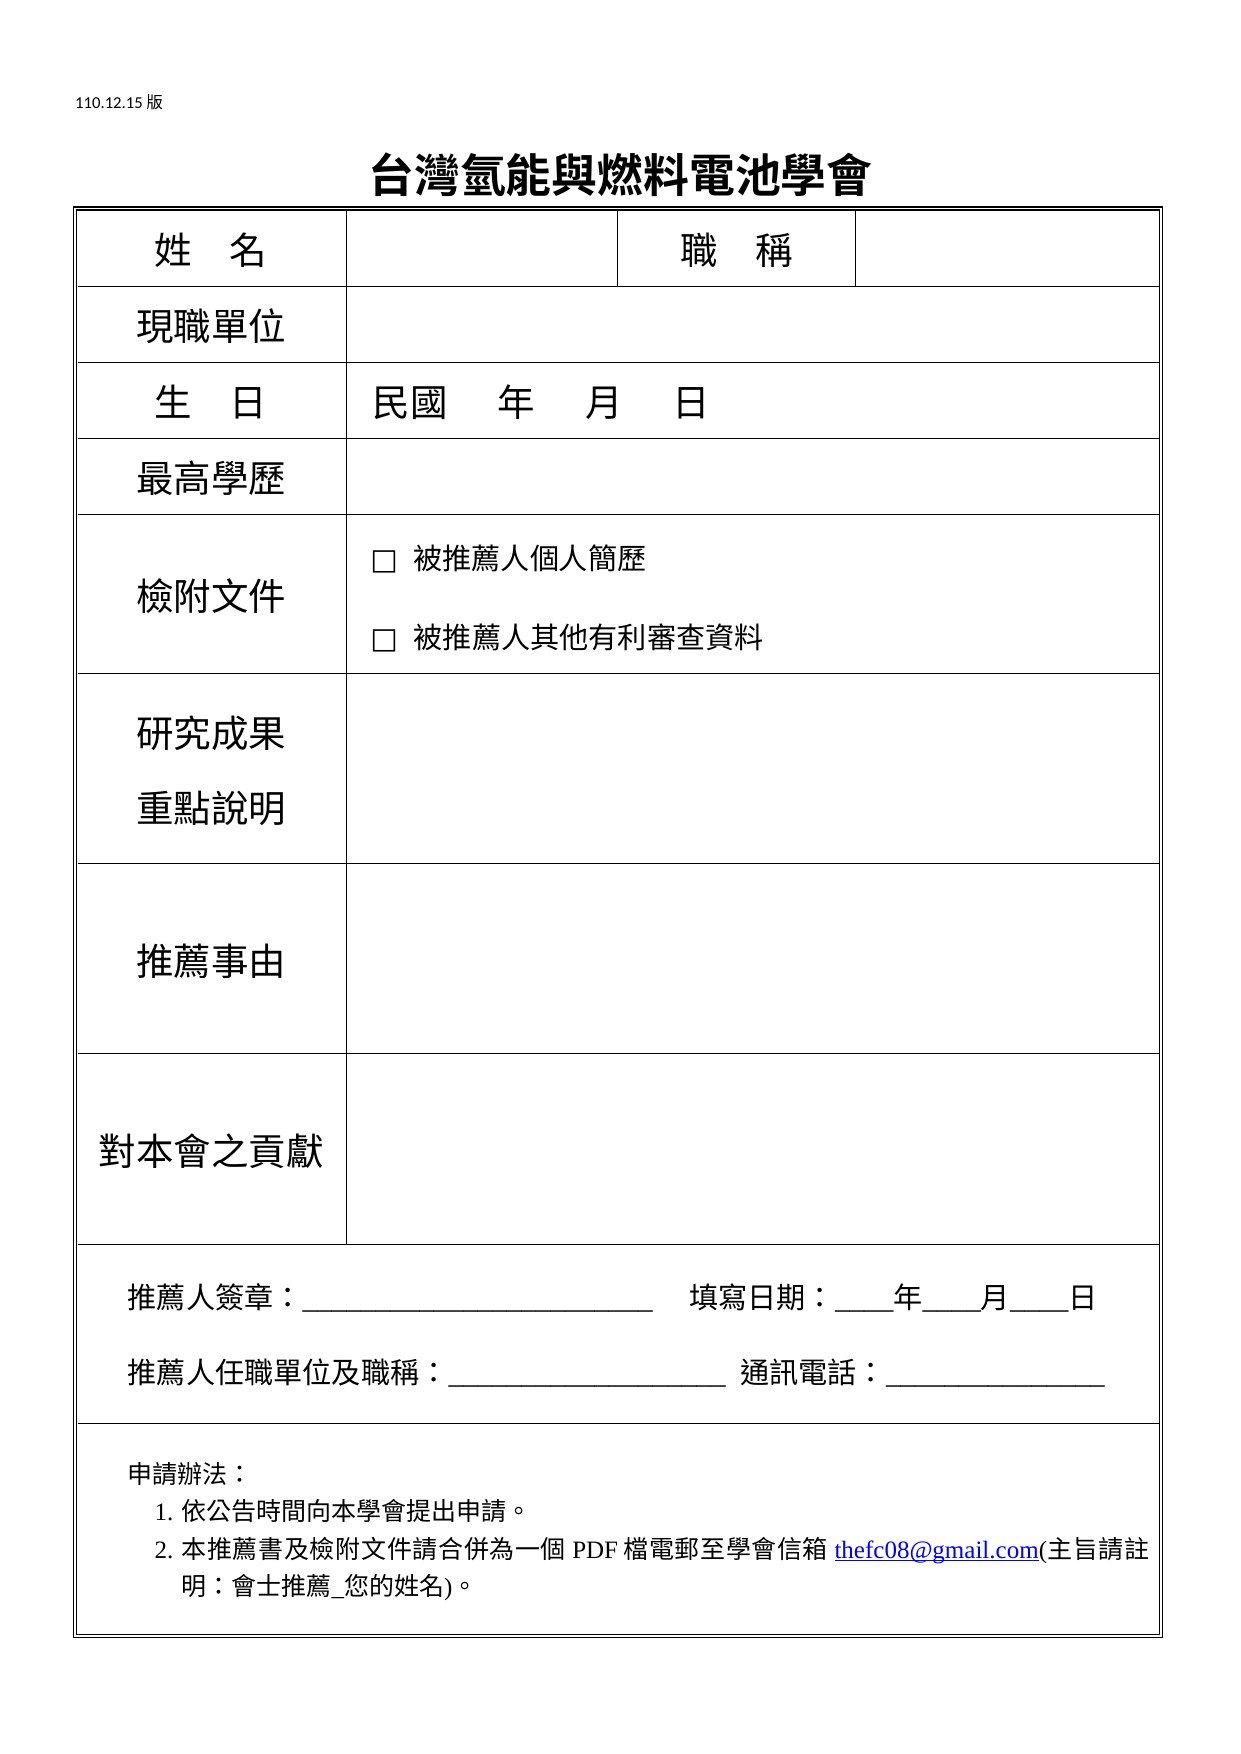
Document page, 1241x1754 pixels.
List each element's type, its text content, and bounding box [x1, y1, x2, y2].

table_cell [347, 439, 1159, 514]
table_cell 最高學歷 [77, 439, 346, 514]
table_cell 申請辦法： 依公告時間向本學會提出申請。 本推薦書及檢附文件請合併為一個PDF檔電郵至學會信箱thefc08@gmail.com(主旨請註明：會士推薦_您的姓名)。 [77, 1424, 1159, 1634]
table_cell [347, 287, 1159, 362]
table_cell 推薦事由 [77, 864, 346, 1053]
table_header [856, 211, 1159, 286]
table_cell 現職單位 [77, 287, 346, 362]
table_cell [347, 674, 1159, 863]
table_cell 檢附文件 [77, 515, 346, 673]
table_header 姓名 [77, 211, 346, 286]
table_cell 推薦人簽章：________________________ 填寫日期：____年____月____日 推薦人任職單位及職稱：___________________ 通訊電話：_______________ [77, 1245, 1159, 1422]
table_cell 生日 [77, 363, 346, 438]
table_cell 民國年月日 [347, 363, 1159, 438]
table_cell 對本會之貢獻 [77, 1054, 346, 1243]
table_cell 被推薦人個人簡歷 被推薦人其他有利審查資料 [347, 515, 1159, 673]
table_cell [347, 864, 1159, 1053]
table_header [347, 211, 617, 286]
text 台灣氫能與燃料電池學會 [75, 140, 1165, 206]
table_cell [347, 1054, 1159, 1243]
table_header 職稱 [618, 211, 855, 286]
table_cell 研究成果 重點說明 [77, 674, 346, 863]
